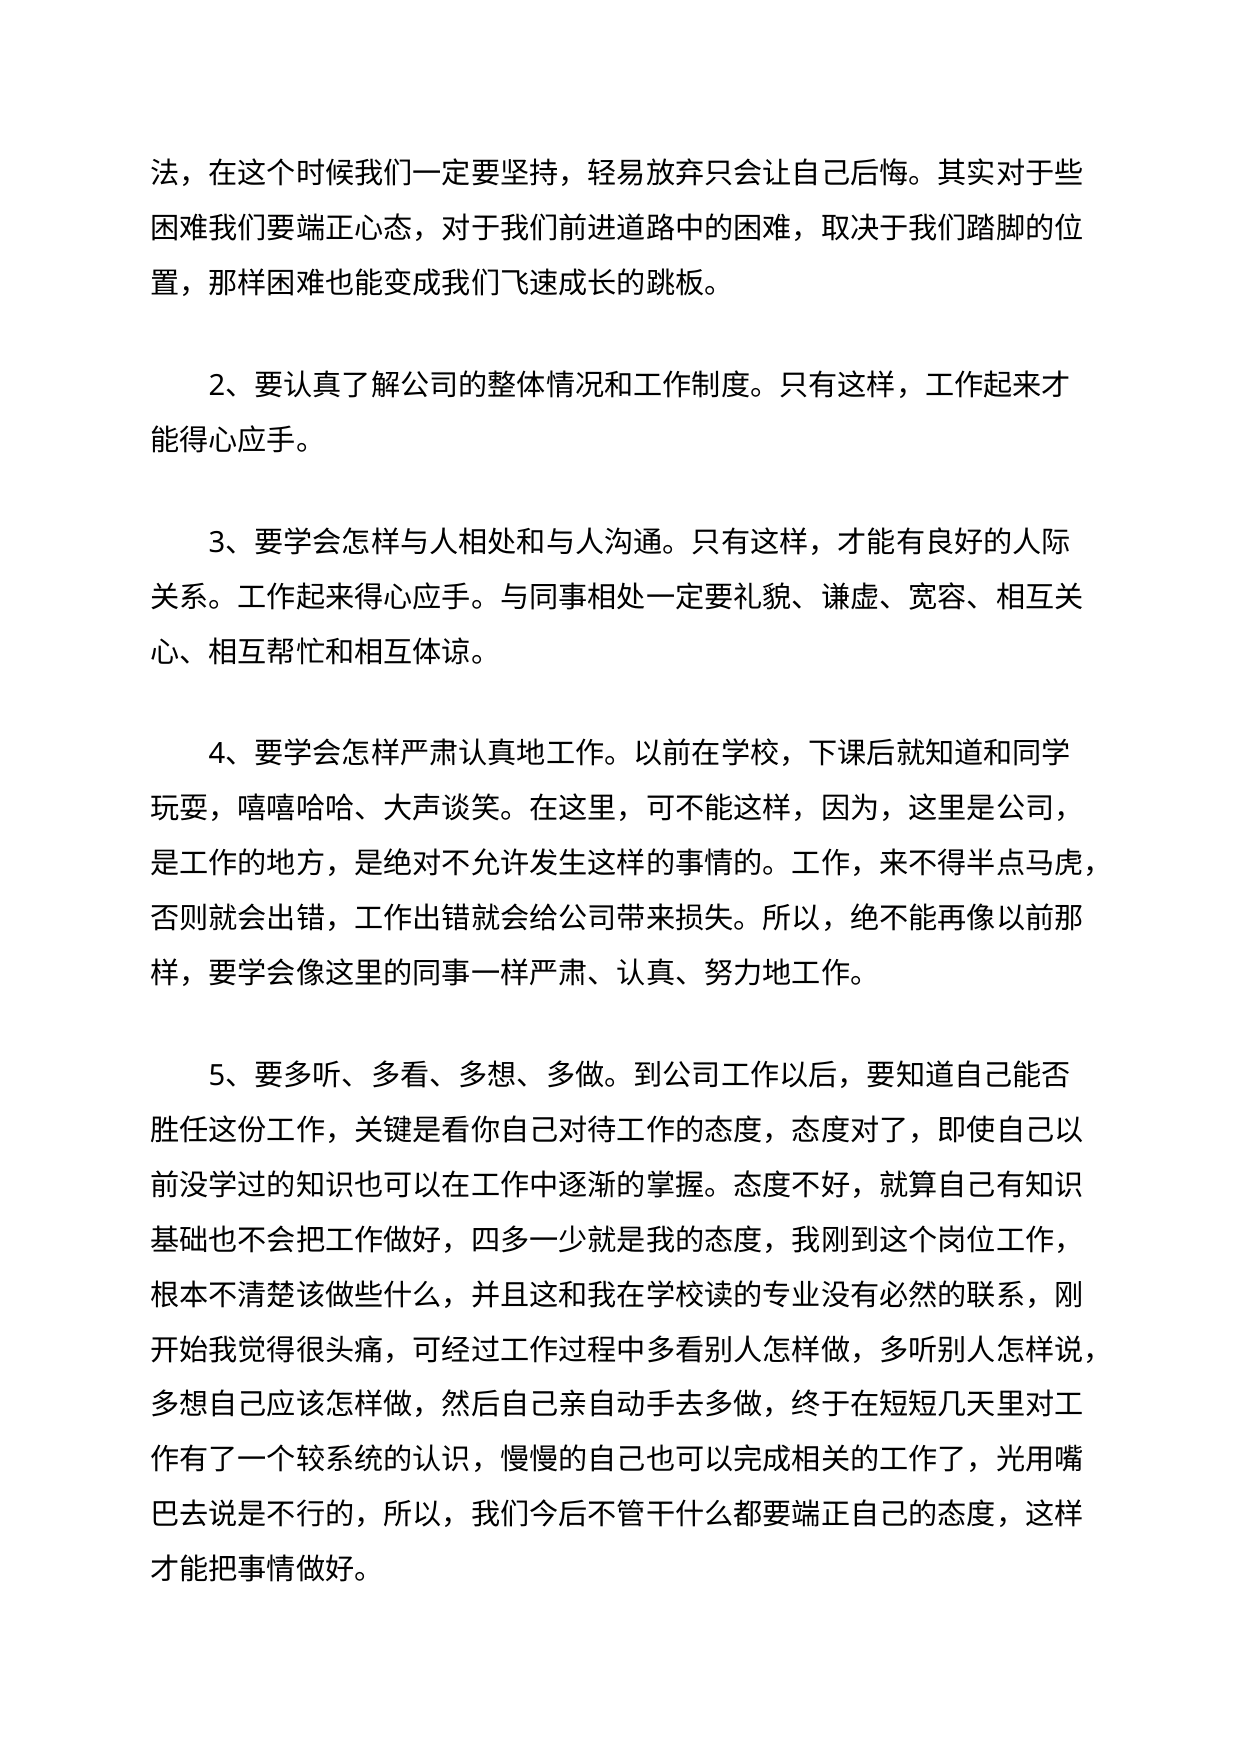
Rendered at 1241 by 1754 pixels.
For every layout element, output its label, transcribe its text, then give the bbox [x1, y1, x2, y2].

text 3、要学会怎样与人相处和与人沟通。只有这样，才能有良好的人际关系。工作起来得心应手。与同事相处一定要礼貌、谦虚、宽容、相互关心、相互帮忙和相互体谅。 [150, 518, 1090, 671]
text 2、要认真了解公司的整体情况和工作制度。只有这样，工作起来才能得心应手。 [150, 362, 1090, 459]
text 4、要学会怎样严肃认真地工作。以前在学校，下课后就知道和同学玩耍，嘻嘻哈哈、大声谈笑。在这里，可不能这样，因为，这里是公司，是工作的地方，是绝对不允许发生这样的事情的。工作，来不得半点马虎，否则就会出错，工作出错就会给公司带来损失。所以，绝不能再像以前那样，要学会像这里的同事一样严肃、认真、努力地工作。 [150, 730, 1090, 992]
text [150, 150, 1090, 302]
text 5、要多听、多看、多想、多做。到公司工作以后，要知道自己能否胜任这份工作，关键是看你自己对待工作的态度，态度对了，即使自己以前没学过的知识也可以在工作中逐渐的掌握。态度不好，就算自己有知识基础也不会把工作做好，四多一少就是我的态度，我刚到这个岗位工作，根本不清楚该做些什么，并且这和我在学校读的专业没有必然的联系，刚开始我觉得很头痛，可经过工作过程中多看别人怎样做，多听别人怎样说，多想自己应该怎样做，然后自己亲自动手去多做，终于在短短几天里对工作有了一个较系统的认识，慢慢的自己也可以完成相关的工作了，光用嘴巴去说是不行的，所以，我们今后不管干什么都要端正自己的态度，这样才能把事情做好。 [150, 1051, 1090, 1588]
